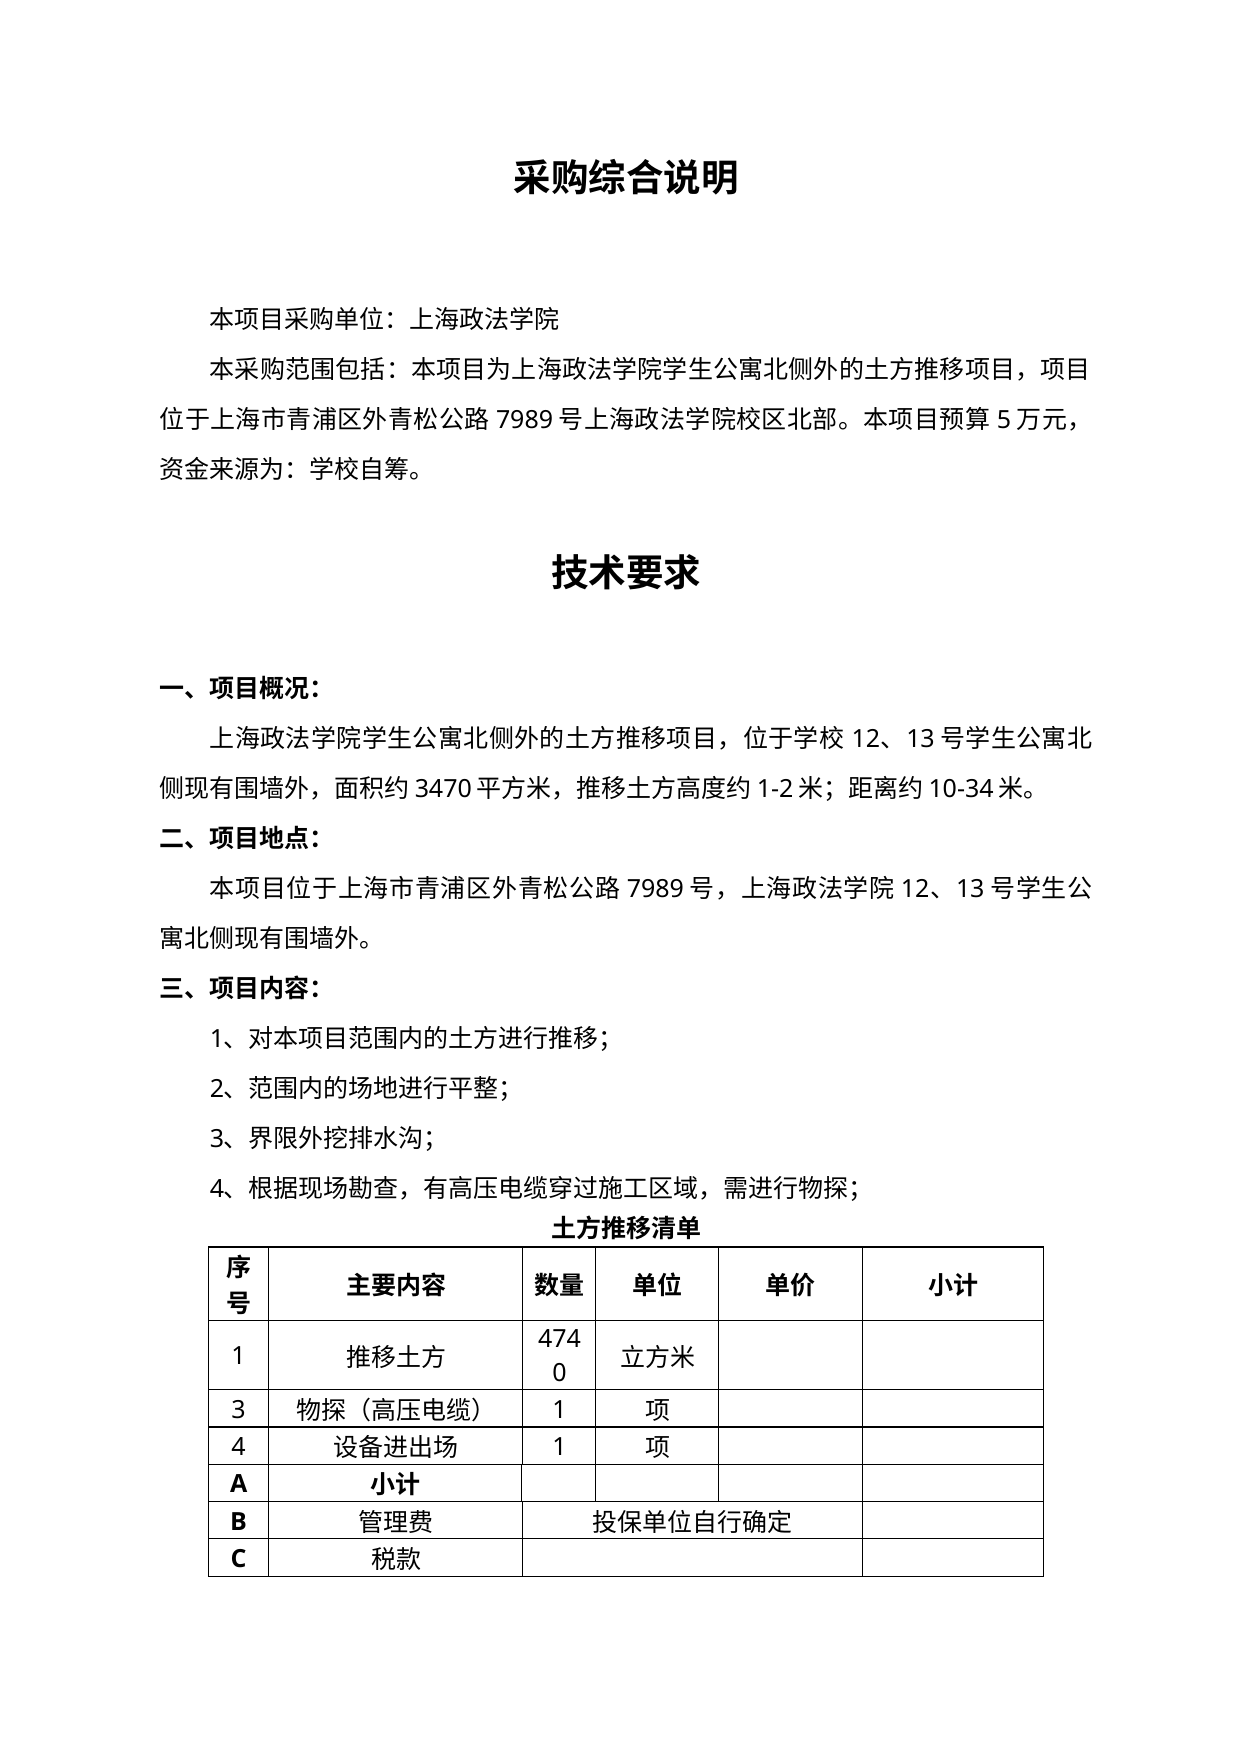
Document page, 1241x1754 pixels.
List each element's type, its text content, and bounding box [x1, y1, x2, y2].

table_cell 数量 [523, 1248, 595, 1320]
table_cell 推移土方 [269, 1321, 522, 1389]
table_cell [863, 1539, 1043, 1576]
table_cell 税款 [269, 1539, 522, 1576]
table_cell C [209, 1539, 268, 1576]
text 本项目位于上海市青浦区外青松公路7989号，上海政法学院12、13号学生公寓北侧现有围墙外。 [159, 857, 1092, 957]
table_cell 主要内容 [269, 1248, 522, 1320]
table_cell 设备进出场 [269, 1428, 522, 1464]
text 1、对本项目范围内的土方进行推移； [159, 1007, 1092, 1057]
table_header 土方推移清单 [208, 1208, 1044, 1246]
table_cell [863, 1321, 1043, 1389]
table_cell A [209, 1465, 268, 1501]
text 二、项目地点： [159, 807, 1092, 857]
table_cell [863, 1390, 1043, 1426]
table_cell 小计 [269, 1465, 521, 1501]
table_cell 小计 [863, 1248, 1043, 1320]
table_cell [863, 1502, 1043, 1538]
text 3、界限外挖排水沟； [159, 1107, 1092, 1157]
table_cell 单位 [596, 1248, 718, 1320]
table_cell 1 [523, 1390, 595, 1426]
table_cell 1 [523, 1428, 595, 1464]
table_cell 管理费 [269, 1502, 522, 1538]
table_cell [523, 1539, 862, 1576]
text 三、项目内容： [159, 957, 1092, 1007]
table_cell [719, 1321, 862, 1389]
table_cell [719, 1390, 862, 1426]
table_cell [719, 1428, 862, 1464]
table_cell [863, 1465, 1043, 1501]
table_cell [522, 1465, 595, 1501]
table_cell 3 [209, 1390, 268, 1426]
table_cell 4740 [523, 1321, 595, 1389]
table_cell [863, 1428, 1043, 1464]
text 2021年6月18日采购综合说明 [159, 148, 1092, 202]
table_cell 单价 [719, 1248, 862, 1320]
table_cell B [209, 1502, 268, 1538]
table_cell 序号 [209, 1248, 268, 1320]
text 一、项目概况： [159, 657, 1092, 707]
table_cell [719, 1465, 862, 1501]
table_cell 4 [209, 1428, 268, 1464]
text 上海政法学院学生公寓北侧外的土方推移项目，位于学校12、13号学生公寓北侧现有围墙外，面积约3470平方米，推移土方高度约1-2米；距离约10-34米。 [159, 707, 1092, 807]
table_cell 物探（高压电缆） [269, 1390, 522, 1426]
text 本采购范围包括：本项目为上海政法学院学生公寓北侧外的土方推移项目，项目位于上海市青浦区外青松公路7989号上海政法学院校区北部。本项目预算5万元，资金来源为：学校自筹。 [159, 338, 1092, 488]
table_cell 投保单位自行确定 [523, 1502, 862, 1538]
table_cell 项 [596, 1428, 718, 1464]
table_cell 项 [596, 1390, 718, 1426]
text 2、范围内的场地进行平整； [159, 1057, 1092, 1107]
text 本项目采购单位：上海政法学院 [159, 288, 1092, 338]
text 技术要求 [159, 539, 1092, 598]
table_cell 立方米 [596, 1321, 718, 1389]
table_cell 1 [209, 1321, 268, 1389]
text 4、根据现场勘查，有高压电缆穿过施工区域，需进行物探； [159, 1157, 1092, 1207]
table_cell [596, 1465, 718, 1501]
